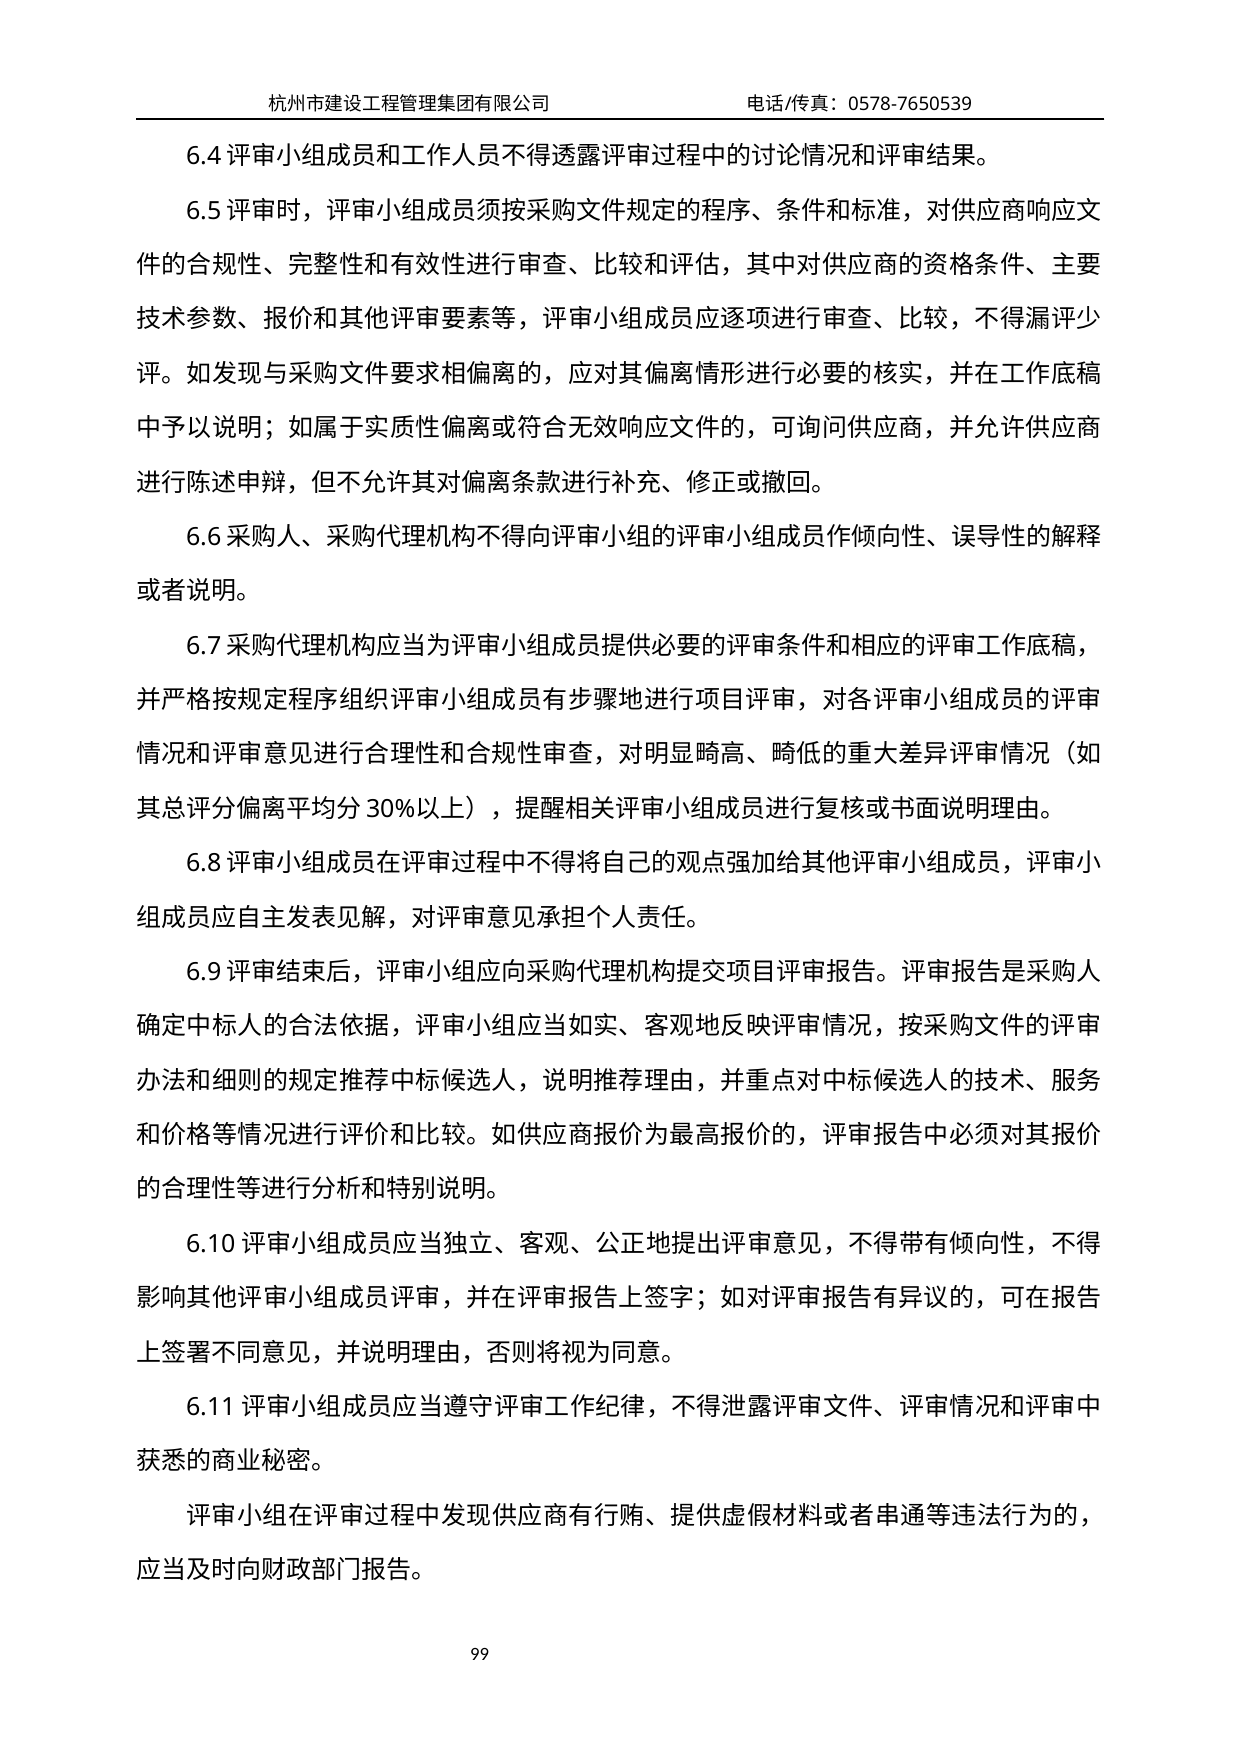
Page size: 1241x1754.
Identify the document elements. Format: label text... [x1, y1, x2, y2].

text 6.7采购代理机构应当为评审小组成员提供必要的评审条件和相应的评审工作底稿，并严格按规定程序组织评审小组成员有步骤地进行项目评审，对各评审小组成员的评审情况和评审意见进行合理性和合规性审查，对明显畸高、畸低的重大差异评审情况（如其总评分偏离平均分30%以上），提醒相关评审小组成员进行复核或书面说明理由。 [136, 625, 1104, 824]
text 6.8评审小组成员在评审过程中不得将自己的观点强加给其他评审小组成员，评审小组成员应自主发表见解，对评审意见承担个人责任。 [136, 843, 1104, 933]
text 6.6采购人、采购代理机构不得向评审小组的评审小组成员作倾向性、误导性的解释或者说明。 [136, 516, 1104, 607]
text 6.5评审时，评审小组成员须按采购文件规定的程序、条件和标准，对供应商响应文件的合规性、完整性和有效性进行审查、比较和评估，其中对供应商的资格条件、主要技术参数、报价和其他评审要素等，评审小组成员应逐项进行审查、比较，不得漏评少评。如发现与采购文件要求相偏离的，应对其偏离情形进行必要的核实，并在工作底稿中予以说明；如属于实质性偏离或符合无效响应文件的，可询问供应商，并允许供应商进行陈述申辩，但不允许其对偏离条款进行补充、修正或撤回。 [136, 190, 1104, 498]
text 6.4评审小组成员和工作人员不得透露评审过程中的讨论情况和评审结果。 [136, 136, 1104, 172]
text 6.11评审小组成员应当遵守评审工作纪律，不得泄露评审文件、评审情况和评审中获悉的商业秘密。 [136, 1386, 1104, 1477]
text 6.10评审小组成员应当独立、客观、公正地提出评审意见，不得带有倾向性，不得影响其他评审小组成员评审，并在评审报告上签字；如对评审报告有异议的，可在报告上签署不同意见，并说明理由，否则将视为同意。 [136, 1223, 1104, 1368]
text 6.9评审结束后，评审小组应向采购代理机构提交项目评审报告。评审报告是采购人确定中标人的合法依据，评审小组应当如实、客观地反映评审情况，按采购文件的评审办法和细则的规定推荐中标候选人，说明推荐理由，并重点对中标候选人的技术、服务和价格等情况进行评价和比较。如供应商报价为最高报价的，评审报告中必须对其报价的合理性等进行分析和特别说明。 [136, 951, 1104, 1205]
text 评审小组在评审过程中发现供应商有行贿、提供虚假材料或者串通等违法行为的，应当及时向财政部门报告。 [136, 1495, 1104, 1586]
